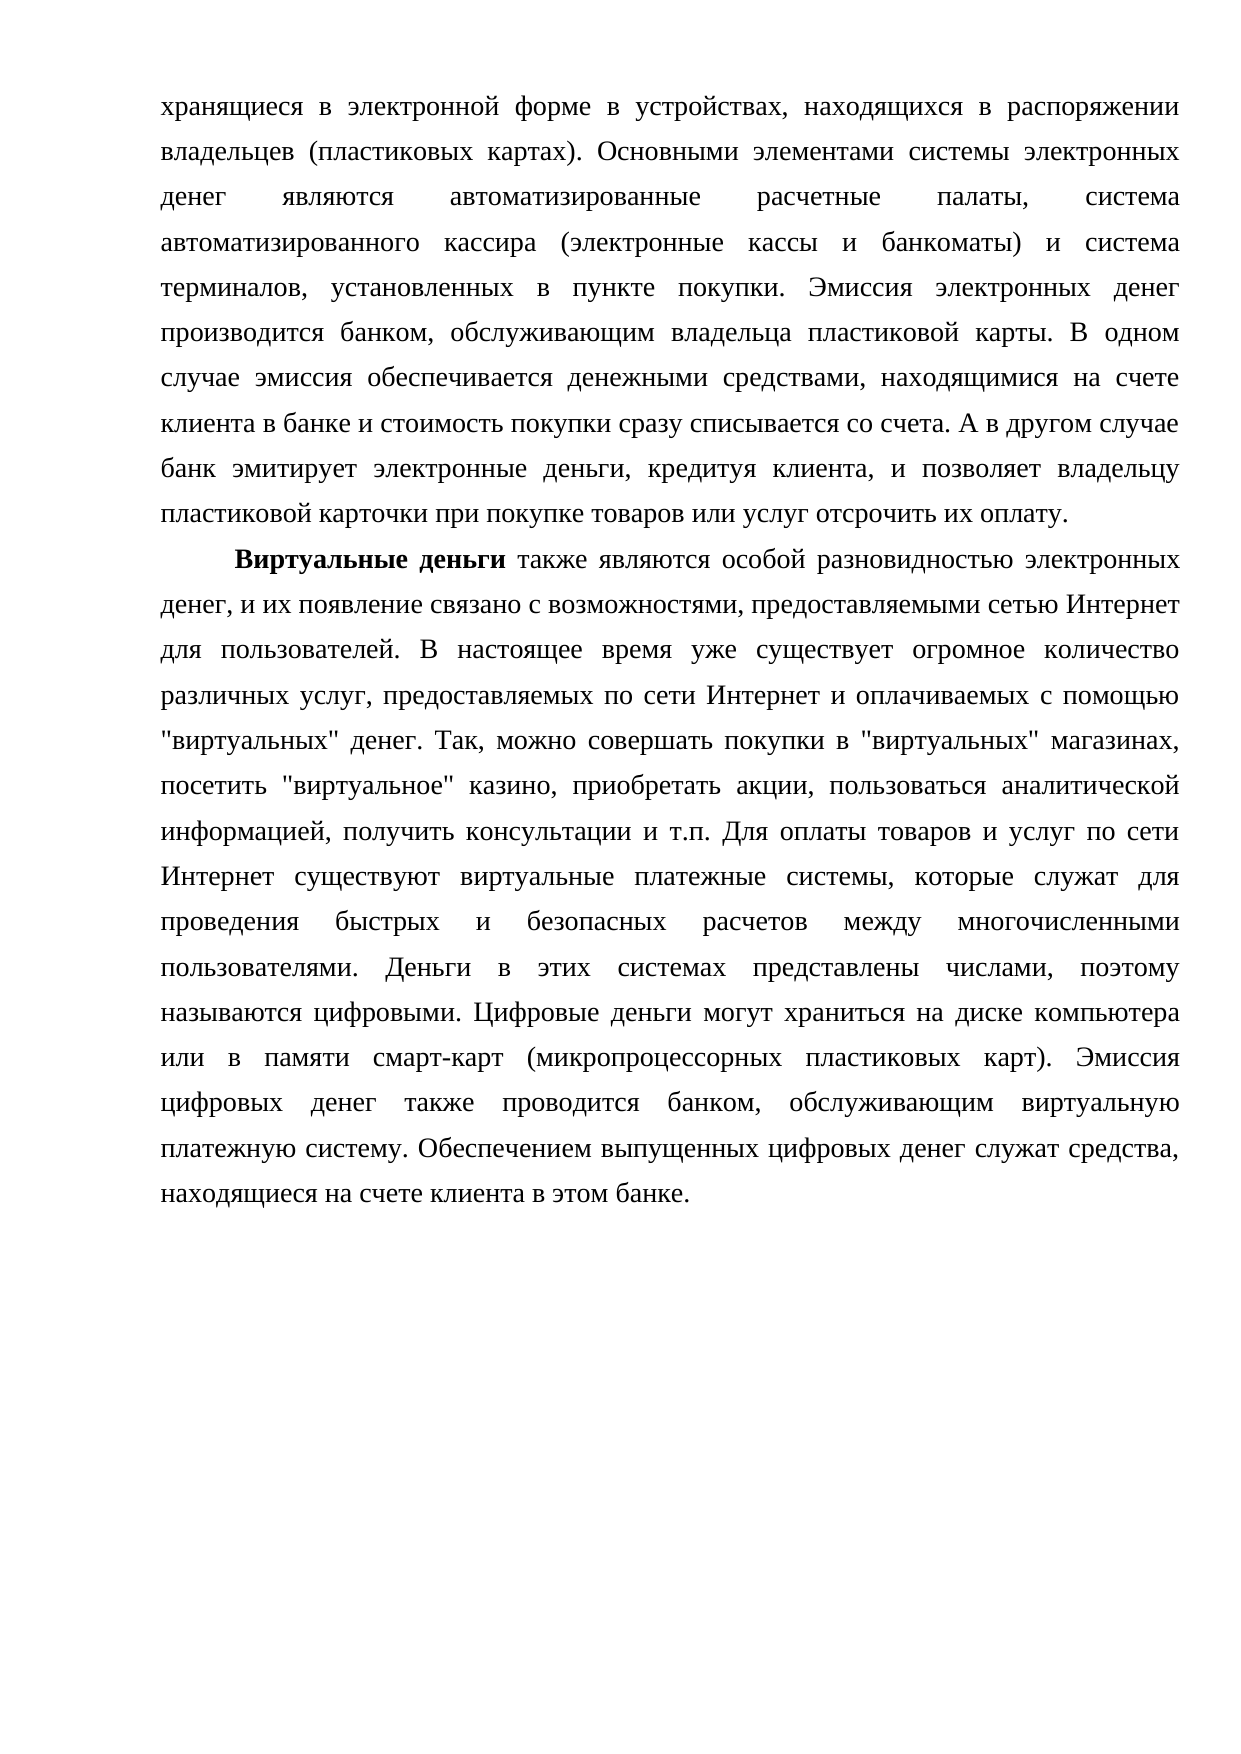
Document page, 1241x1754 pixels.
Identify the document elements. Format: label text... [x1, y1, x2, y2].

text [160, 89, 1181, 529]
text Виртуальные деньги также являются особой разновидностью электронных денег, и их появление связано с возможностями, предоставляемыми сетью Интернет для пользователей. В настоящее время уже существует огромное количество различных услуг, предоставляемых по сети Интернет и оплачиваемых с помощью "виртуальных" денег. Так, можно совершать покупки в "виртуальных" магазинах, посетить "виртуальное" казино, приобретать акции, пользоваться аналитической информацией, получить консультации и т.п. Для оплаты товаров и услуг по сети Интернет существуют виртуальные платежные системы, которые служат для проведения быстрых и безопасных расчетов между многочисленными пользователями. Деньги в этих системах представлены числами, поэтому называются цифровыми. Цифровые деньги могут храниться на диске компьютера или в памяти смарт-карт (микропроцессорных пластиковых карт). Эмиссия цифровых денег также проводится банком, обслуживающим виртуальную платежную систему. Обеспечением выпущенных цифровых денег служат средства, находящиеся на счете клиента в этом банке. [160, 542, 1181, 1208]
